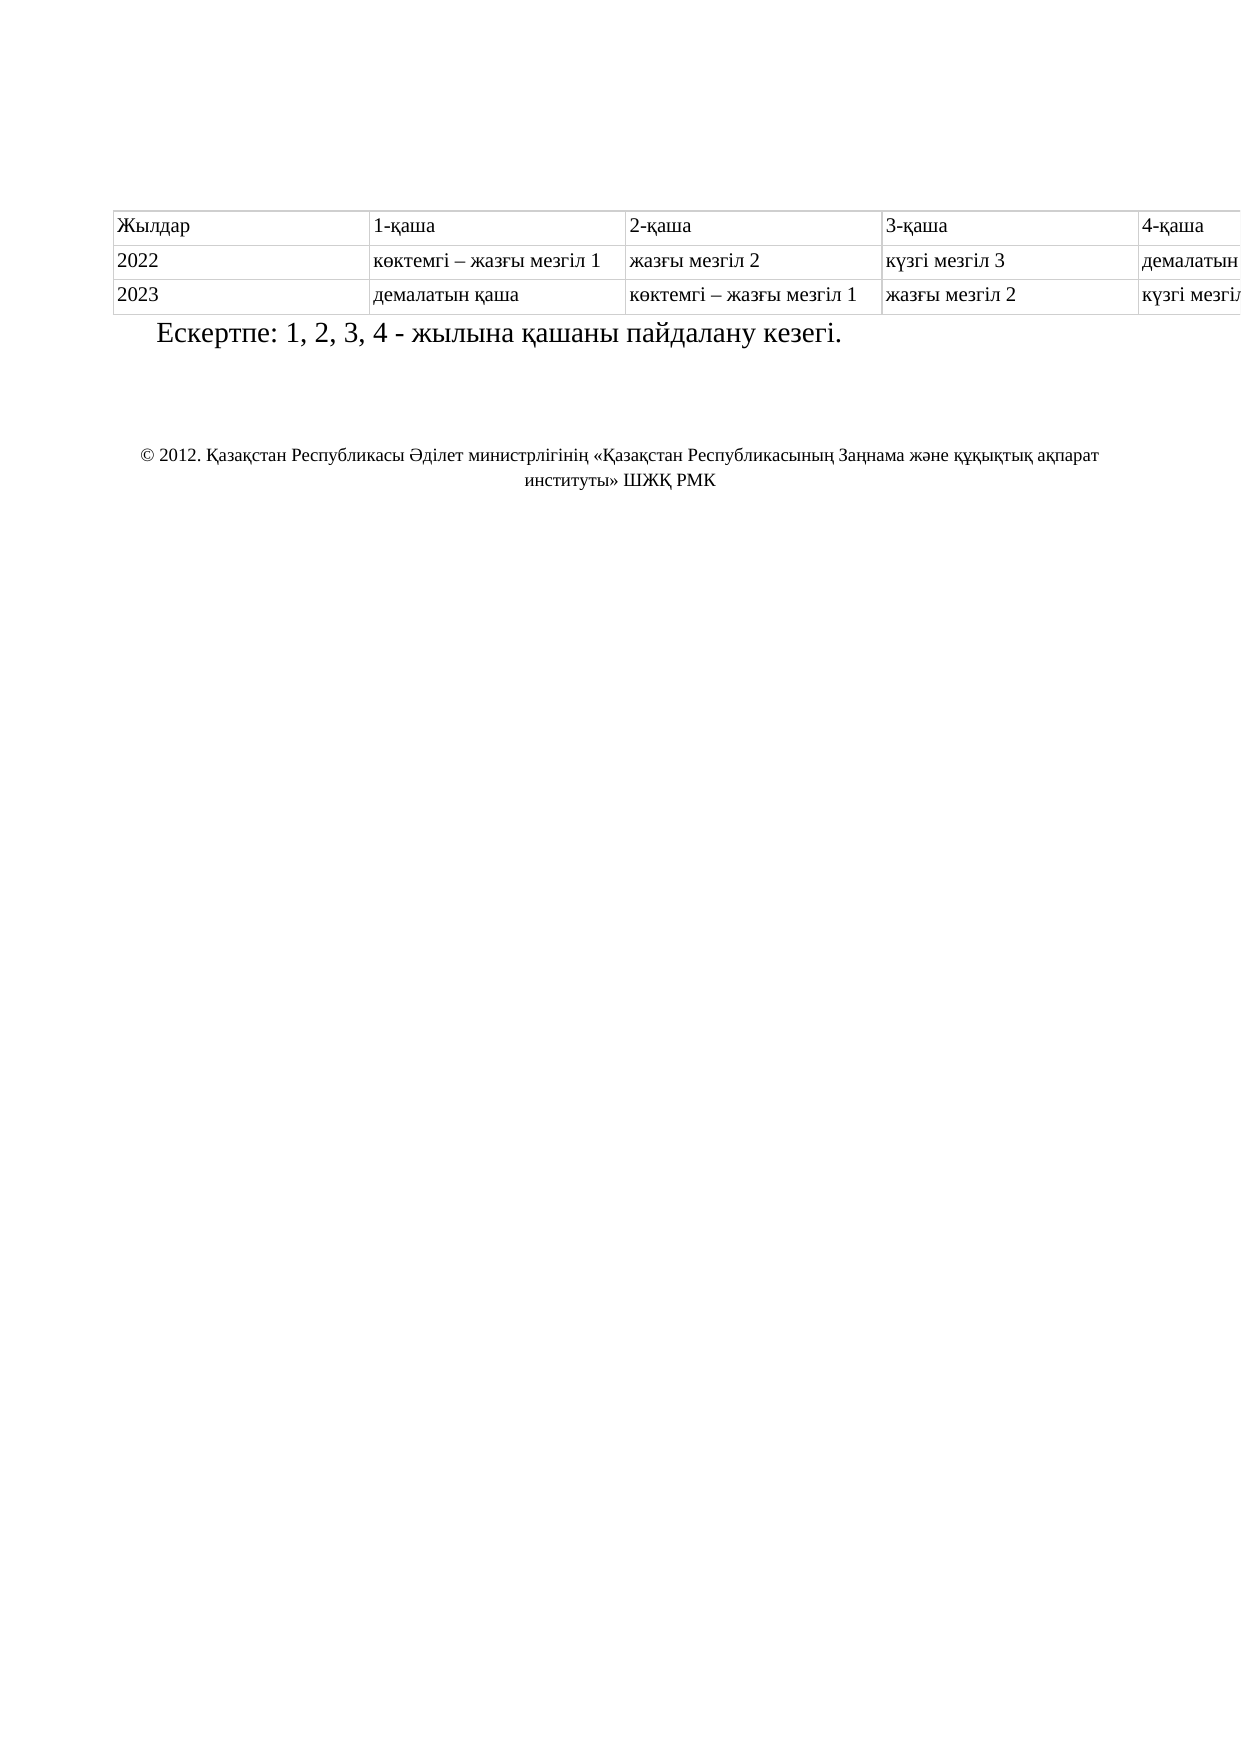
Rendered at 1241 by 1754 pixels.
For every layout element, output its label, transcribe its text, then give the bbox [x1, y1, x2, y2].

table_cell көктемгі – жазғы мезгіл 1 [370, 246, 625, 279]
text Ескертпе: 1, 2, 3, 4 - жылына қашаны пайдалану кезегі. [112, 315, 1128, 348]
table_header 1-қаша [370, 212, 625, 245]
table_header 3-қаша [883, 212, 1138, 245]
table_cell жазғы мезгіл 2 [883, 280, 1138, 313]
table_cell демалатын қаша [1139, 246, 1240, 279]
table_cell көктемгі – жазғы мезгіл 1 [626, 280, 881, 313]
table_cell күзгі мезгіл 3 [1139, 280, 1240, 313]
table_header Жылдар [114, 212, 369, 245]
text © 2012. Қазақстан Республикасы Әділет министрлігінің «Қазақстан Республикасының Заңнама және құқықтық ақпарат институты» ШЖҚ РМК [112, 444, 1128, 490]
table_cell демалатын қаша [370, 280, 625, 313]
table_header 4-қаша [1139, 212, 1240, 245]
table_cell жазғы мезгіл 2 [626, 246, 881, 279]
table_cell күзгі мезгіл 3 [883, 246, 1138, 279]
table_cell 2023 [114, 280, 369, 313]
table_header 2-қаша [626, 212, 881, 245]
table_cell 2022 [114, 246, 369, 279]
